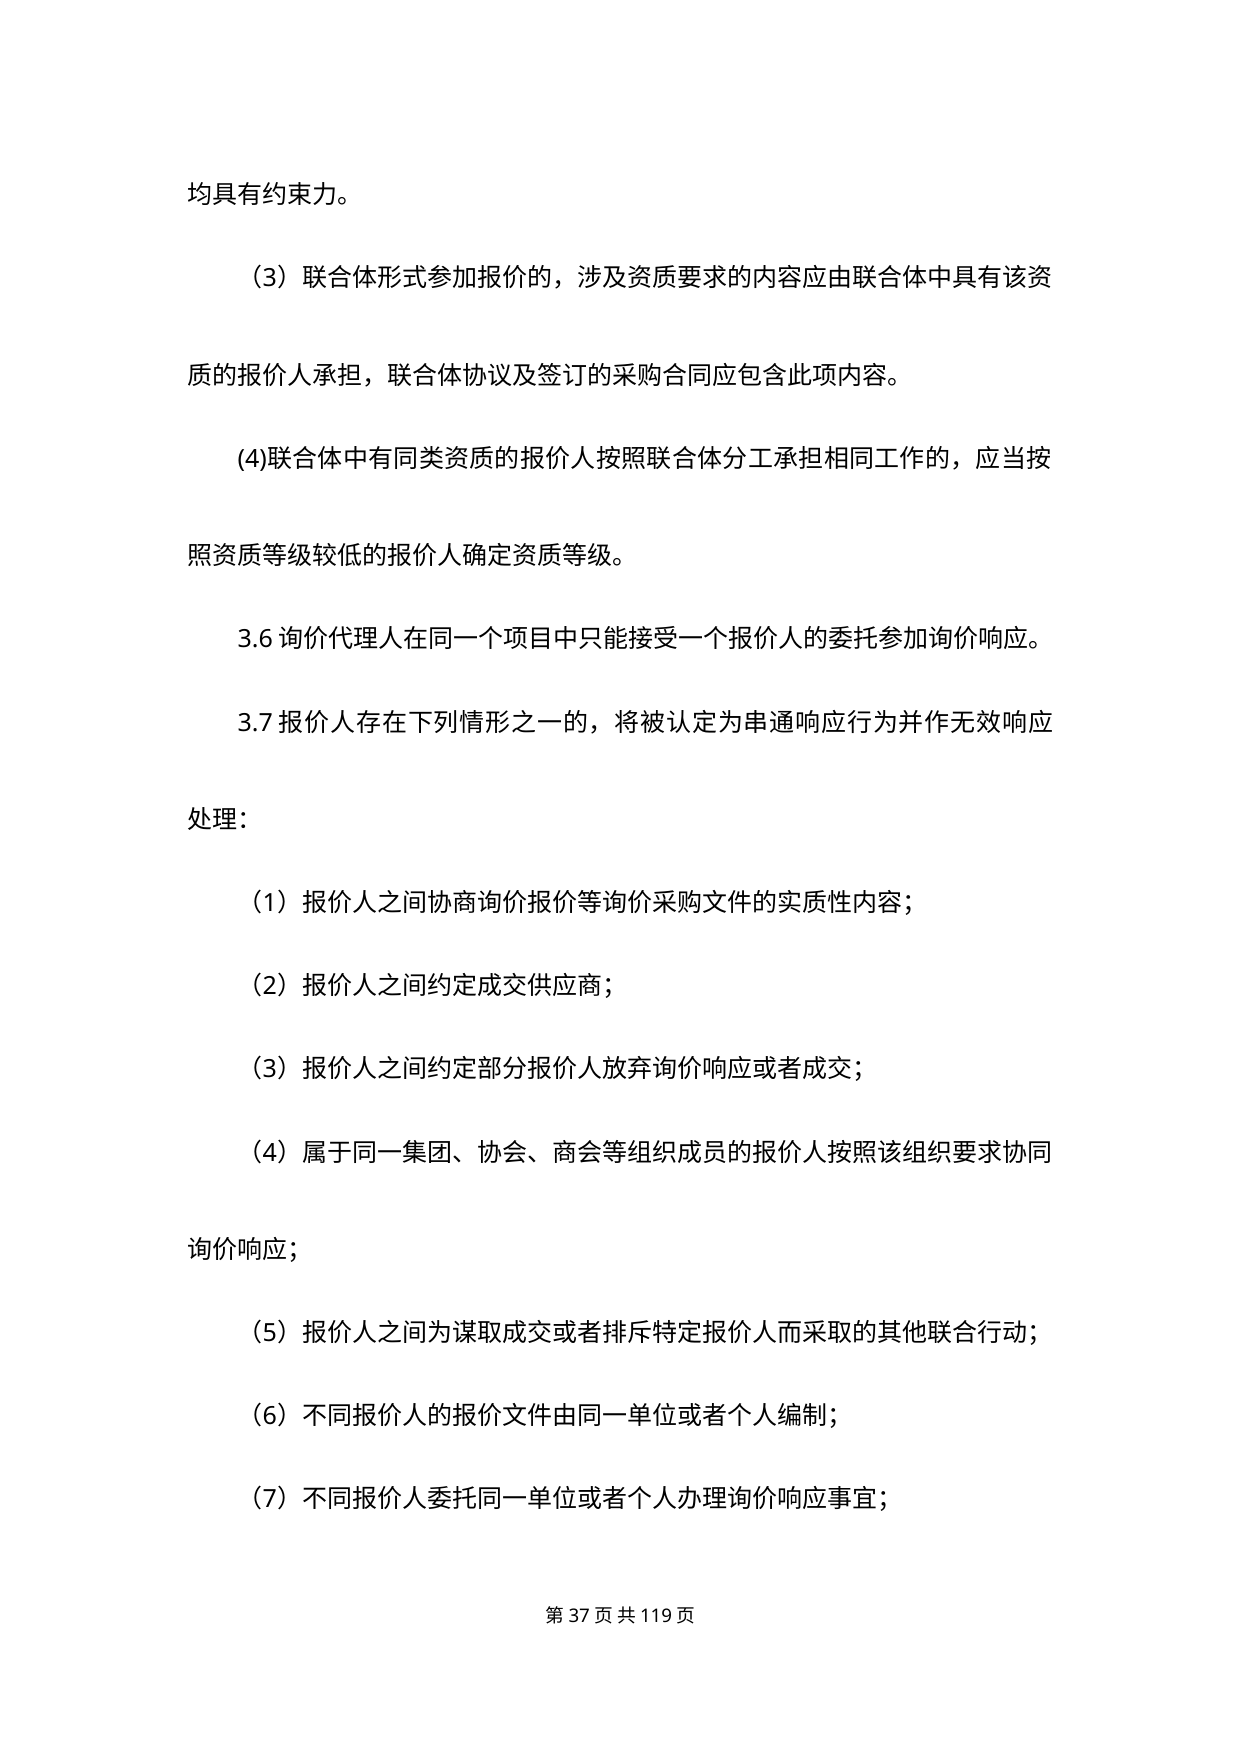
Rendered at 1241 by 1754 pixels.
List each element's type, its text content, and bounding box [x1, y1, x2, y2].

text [187, 160, 1053, 225]
text 3.6询价代理人在同一个项目中只能接受一个报价人的委托参加询价响应。 [187, 604, 1053, 669]
text （3）联合体形式参加报价的，涉及资质要求的内容应由联合体中具有该资质的报价人承担，联合体协议及签订的采购合同应包含此项内容。 [187, 243, 1053, 406]
text 3.7报价人存在下列情形之一的，将被认定为串通响应行为并作无效响应处理： [187, 688, 1053, 850]
text （2）报价人之间约定成交供应商； [187, 951, 1053, 1016]
text （4）属于同一集团、协会、商会等组织成员的报价人按照该组织要求协同询价响应； [187, 1118, 1053, 1280]
text (4)联合体中有同类资质的报价人按照联合体分工承担相同工作的，应当按照资质等级较低的报价人确定资质等级。 [187, 424, 1053, 586]
text （5）报价人之间为谋取成交或者排斥特定报价人而采取的其他联合行动； [187, 1298, 1053, 1363]
text （7）不同报价人委托同一单位或者个人办理询价响应事宜； [187, 1464, 1053, 1529]
text （3）报价人之间约定部分报价人放弃询价响应或者成交； [187, 1034, 1053, 1099]
text （1）报价人之间协商询价报价等询价采购文件的实质性内容； [187, 868, 1053, 933]
text （6）不同报价人的报价文件由同一单位或者个人编制； [187, 1381, 1053, 1446]
